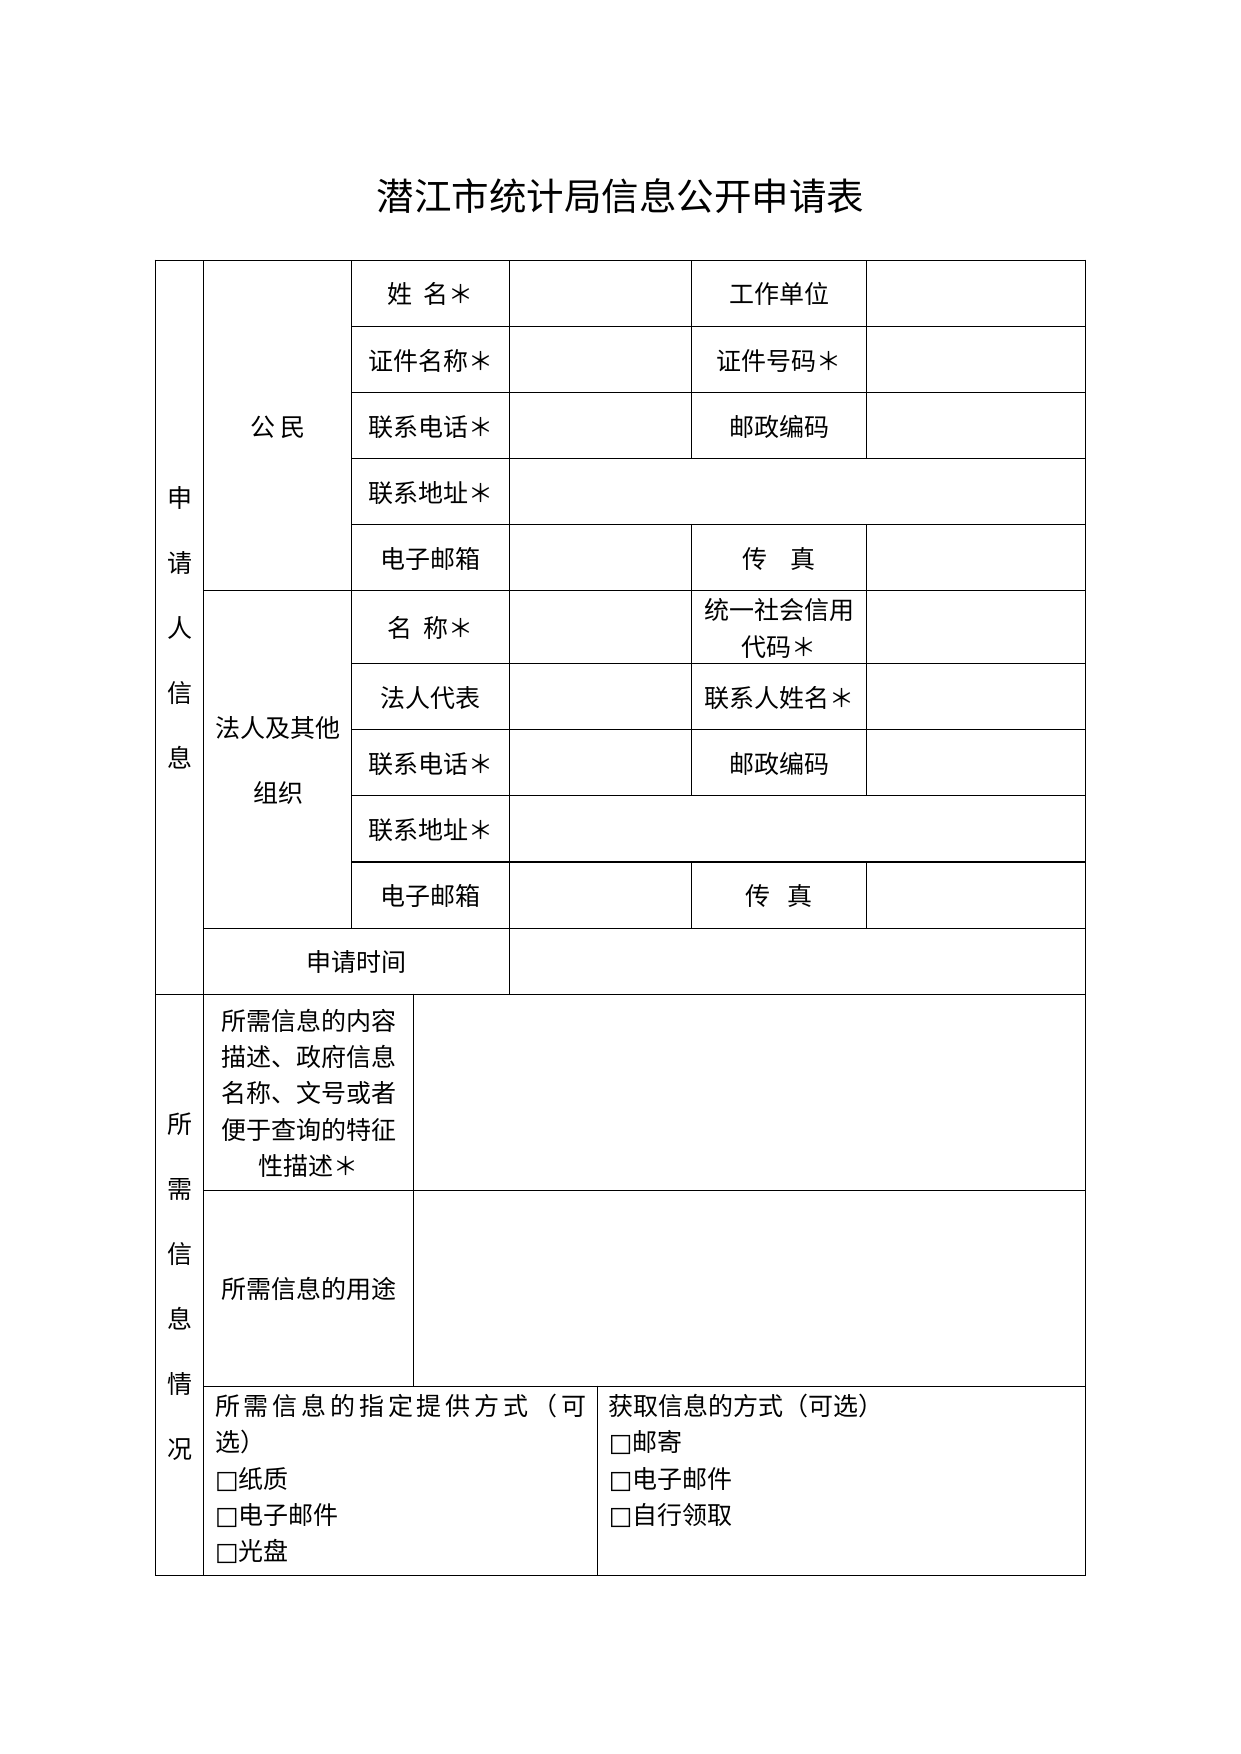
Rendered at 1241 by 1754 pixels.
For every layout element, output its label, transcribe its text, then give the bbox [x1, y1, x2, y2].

table_cell 电子邮箱 [352, 863, 509, 927]
table_cell 传 真 [692, 863, 866, 927]
table_header 公 民 [204, 261, 351, 590]
table_cell 申请时间 [204, 929, 509, 993]
table_cell 联系电话＊ [352, 730, 509, 795]
table_cell 联系电话＊ [352, 393, 509, 458]
table_cell 传 真 [692, 525, 866, 590]
table_cell [510, 591, 691, 663]
text 潜江市统计局信息公开申请表 [187, 162, 1053, 227]
table_cell [510, 664, 691, 729]
table_cell [510, 393, 691, 458]
table_cell 证件名称＊ [352, 327, 509, 392]
table_cell [867, 863, 1085, 927]
table_cell 名 称＊ [352, 591, 509, 663]
table_cell [510, 525, 691, 590]
table_cell 法人及其他组织 [204, 591, 351, 927]
table_cell [510, 730, 691, 795]
table_cell [510, 796, 1085, 861]
table_cell [867, 730, 1085, 795]
table_cell [867, 664, 1085, 729]
table_cell [867, 525, 1085, 590]
table_header [510, 261, 691, 326]
table_cell 邮政编码 [692, 730, 866, 795]
table_cell [414, 995, 1085, 1189]
table_cell 所需信息的用途 [204, 1191, 413, 1386]
table_header 姓 名＊ [352, 261, 509, 326]
table_cell 联系地址＊ [352, 796, 509, 861]
table_cell 所需信息情况 [156, 995, 203, 1575]
table_cell 获取信息的方式（可选） □邮寄 □电子邮件 □自行领取 [598, 1387, 1085, 1575]
table_cell [510, 929, 1085, 993]
table_cell [510, 459, 1085, 524]
table_cell [414, 1191, 1085, 1386]
table_cell [510, 327, 691, 392]
table_cell 联系人姓名＊ [692, 664, 866, 729]
table_cell 统一社会信用代码＊ [692, 591, 866, 663]
table_cell 证件号码＊ [692, 327, 866, 392]
table_cell 所需信息的内容描述、政府信息名称、文号或者便于查询的特征性描述＊ [204, 995, 413, 1189]
table_header [867, 261, 1085, 326]
table_header 申请人信息 [156, 261, 203, 993]
table_cell [510, 863, 691, 927]
table_cell [867, 591, 1085, 663]
table_cell [867, 393, 1085, 458]
table_header 工作单位 [692, 261, 866, 326]
table_cell 联系地址＊ [352, 459, 509, 524]
table_cell 电子邮箱 [352, 525, 509, 590]
table_cell [867, 327, 1085, 392]
table_cell 所需信息的指定提供方式（可选） □纸质 □电子邮件 □光盘 [204, 1387, 597, 1575]
table_cell 邮政编码 [692, 393, 866, 458]
table_cell 法人代表 [352, 664, 509, 729]
